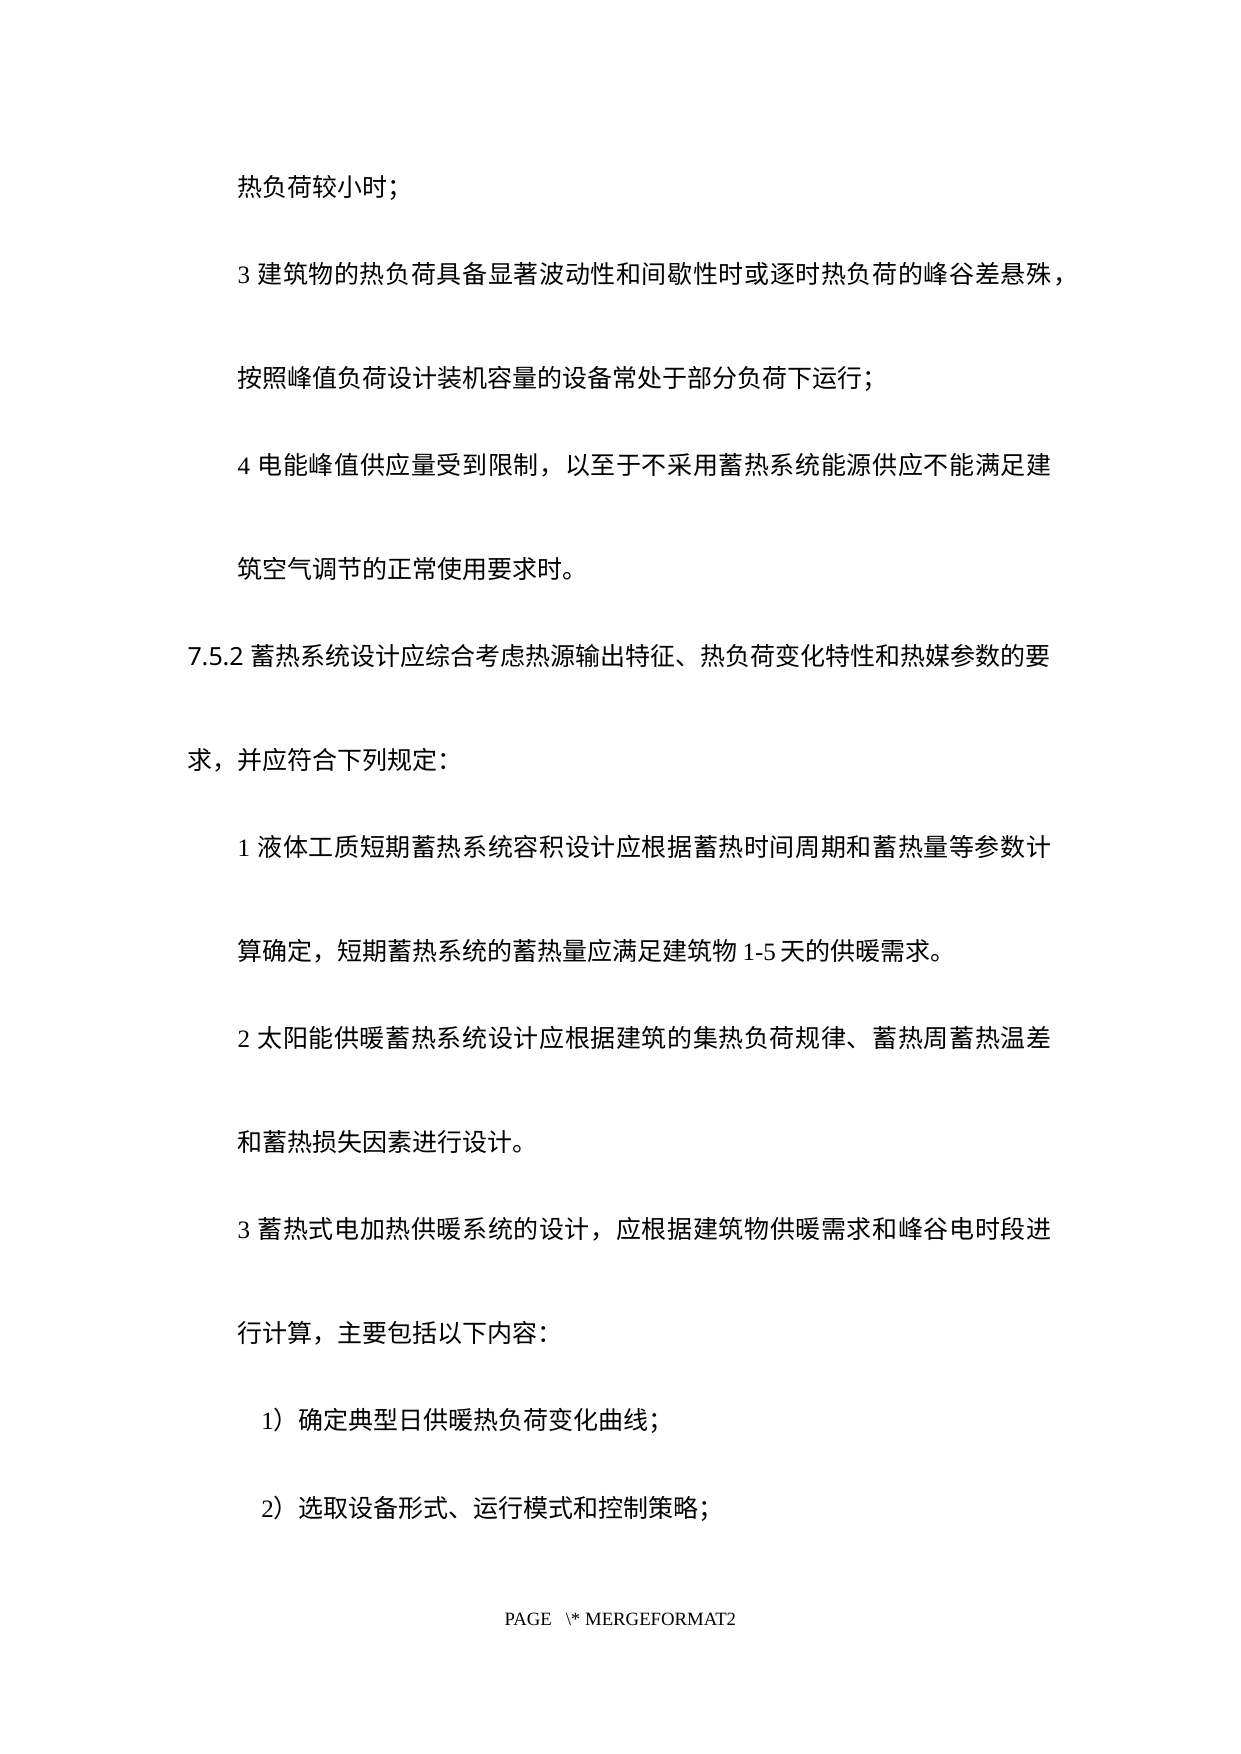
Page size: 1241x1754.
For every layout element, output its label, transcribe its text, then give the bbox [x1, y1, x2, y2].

list 2 太阳能供暖蓄热系统设计应根据建筑的集热负荷规律、蓄热周蓄热温差和蓄热损失因素进行设计。 [237, 1002, 1053, 1175]
list 4 电能峰值供应量受到限制，以至于不采用蓄热系统能源供应不能满足建筑空气调节的正常使用要求时。 [237, 429, 1053, 602]
subtitle 7.5.2 蓄热系统设计应综合考虑热源输出特征、热负荷变化特性和热媒参数的要求，并应符合下列规定： [187, 620, 1053, 793]
list 2）选取设备形式、运行模式和控制策略； [261, 1472, 1053, 1541]
list 3 建筑物的热负荷具备显著波动性和间歇性时或逐时热负荷的峰谷差悬殊，按照峰值负荷设计装机容量的设备常处于部分负荷下运行； [237, 238, 1053, 411]
list 3 蓄热式电加热供暖系统的设计，应根据建筑物供暖需求和峰谷电时段进行计算，主要包括以下内容： [237, 1193, 1053, 1366]
list 1 液体工质短期蓄热系统容积设计应根据蓄热时间周期和蓄热量等参数计算确定，短期蓄热系统的蓄热量应满足建筑物1-5天的供暖需求。 [237, 811, 1053, 984]
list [237, 151, 1053, 220]
list 1）确定典型日供暖热负荷变化曲线； [261, 1384, 1053, 1453]
